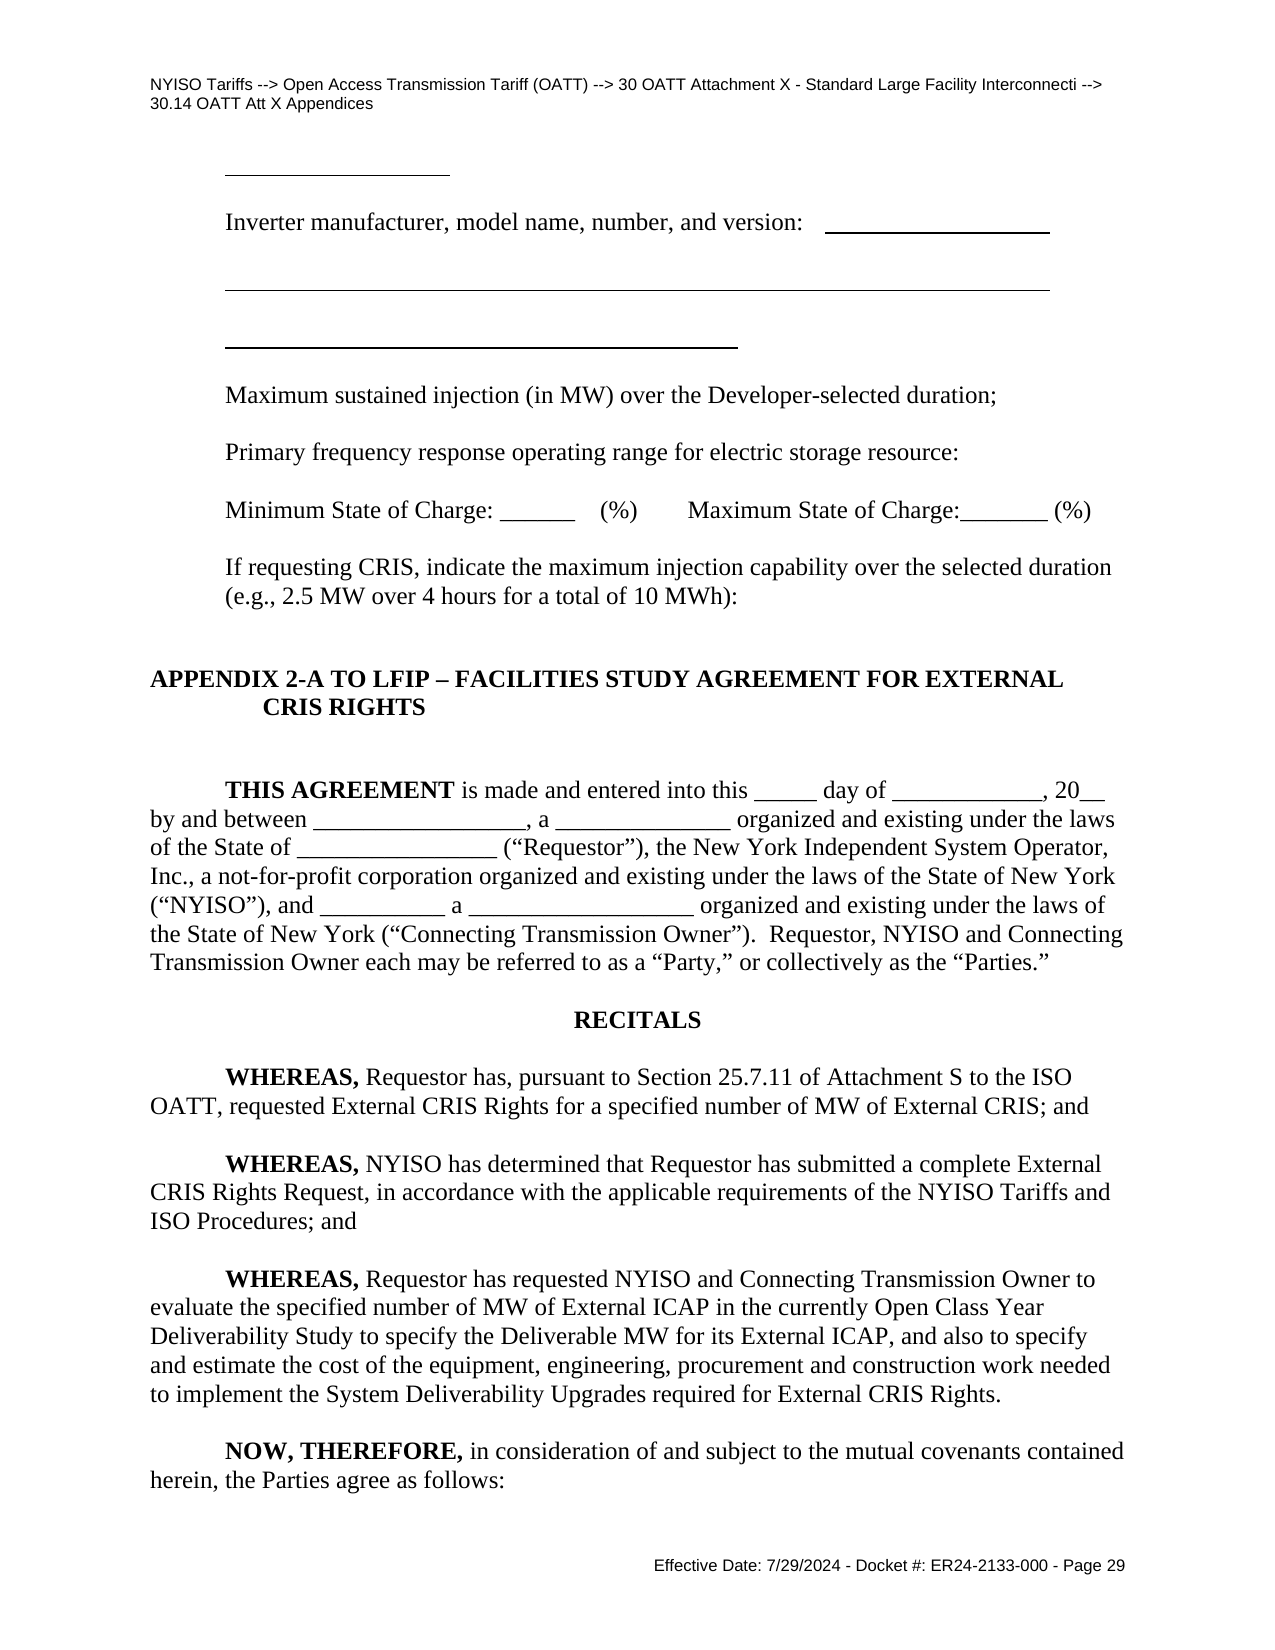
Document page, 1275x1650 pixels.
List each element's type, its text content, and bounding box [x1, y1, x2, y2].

text RECITALS [150, 1005, 1125, 1034]
text NOW, THEREFORE, in consideration of and subject to the mutual covenants contained herein, the Parties agree as follows: [150, 1436, 1125, 1494]
text WHEREAS, Requestor has, pursuant to Section 25.7.11 of Attachment S to the ISO OATT, requested External CRIS Rights for a specified number of MW of External CRIS; and [150, 1062, 1125, 1120]
text Primary frequency response operating range for electric storage resource: [225, 437, 1125, 466]
text Maximum sustained injection (in MW) over the Developer-selected duration; [225, 380, 1125, 409]
subtitle APPENDIX 2-A TO LFIP – FACILITIES STUDY AGREEMENT FOR EXTERNAL CRIS RIGHTS [150, 664, 1123, 721]
text Minimum State of Charge: ______ (%) Maximum State of Charge:_______ (%) [225, 495, 1125, 524]
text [225, 150, 1125, 179]
text Inverter manufacturer, model name, number, and version: [225, 207, 1125, 351]
text WHEREAS, Requestor has requested NYISO and Connecting Transmission Owner to evaluate the specified number of MW of External ICAP in the currently Open Class Year Deliverability Study to specify the Deliverable MW for its External ICAP, and also to specify and estimate the cost of the equipment, engineering, procurement and construction work needed to implement the System Deliverability Upgrades required for External CRIS Rights. [150, 1264, 1125, 1407]
text If requesting CRIS, indicate the maximum injection capability over the selected duration (e.g., 2.5 MW over 4 hours for a total of 10 MWh): [225, 552, 1125, 610]
text THIS AGREEMENT is made and entered into this _____ day of ____________, 20__ by and between _________________, a ______________ organized and existing under the laws of the State of ________________ (“Requestor”), the New York Independent System Operator, Inc., a not-for-profit corporation organized and existing under the laws of the State of New York (“NYISO”), and __________ a __________________ organized and existing under the laws of the State of New York (“Connecting Transmission Owner”). Requestor, NYISO and Connecting Transmission Owner each may be referred to as a “Party,” or collectively as the “Parties.” [150, 775, 1125, 976]
text WHEREAS, NYISO has determined that Requestor has submitted a complete External CRIS Rights Request, in accordance with the applicable requirements of the NYISO Tariffs and ISO Procedures; and [150, 1149, 1125, 1235]
